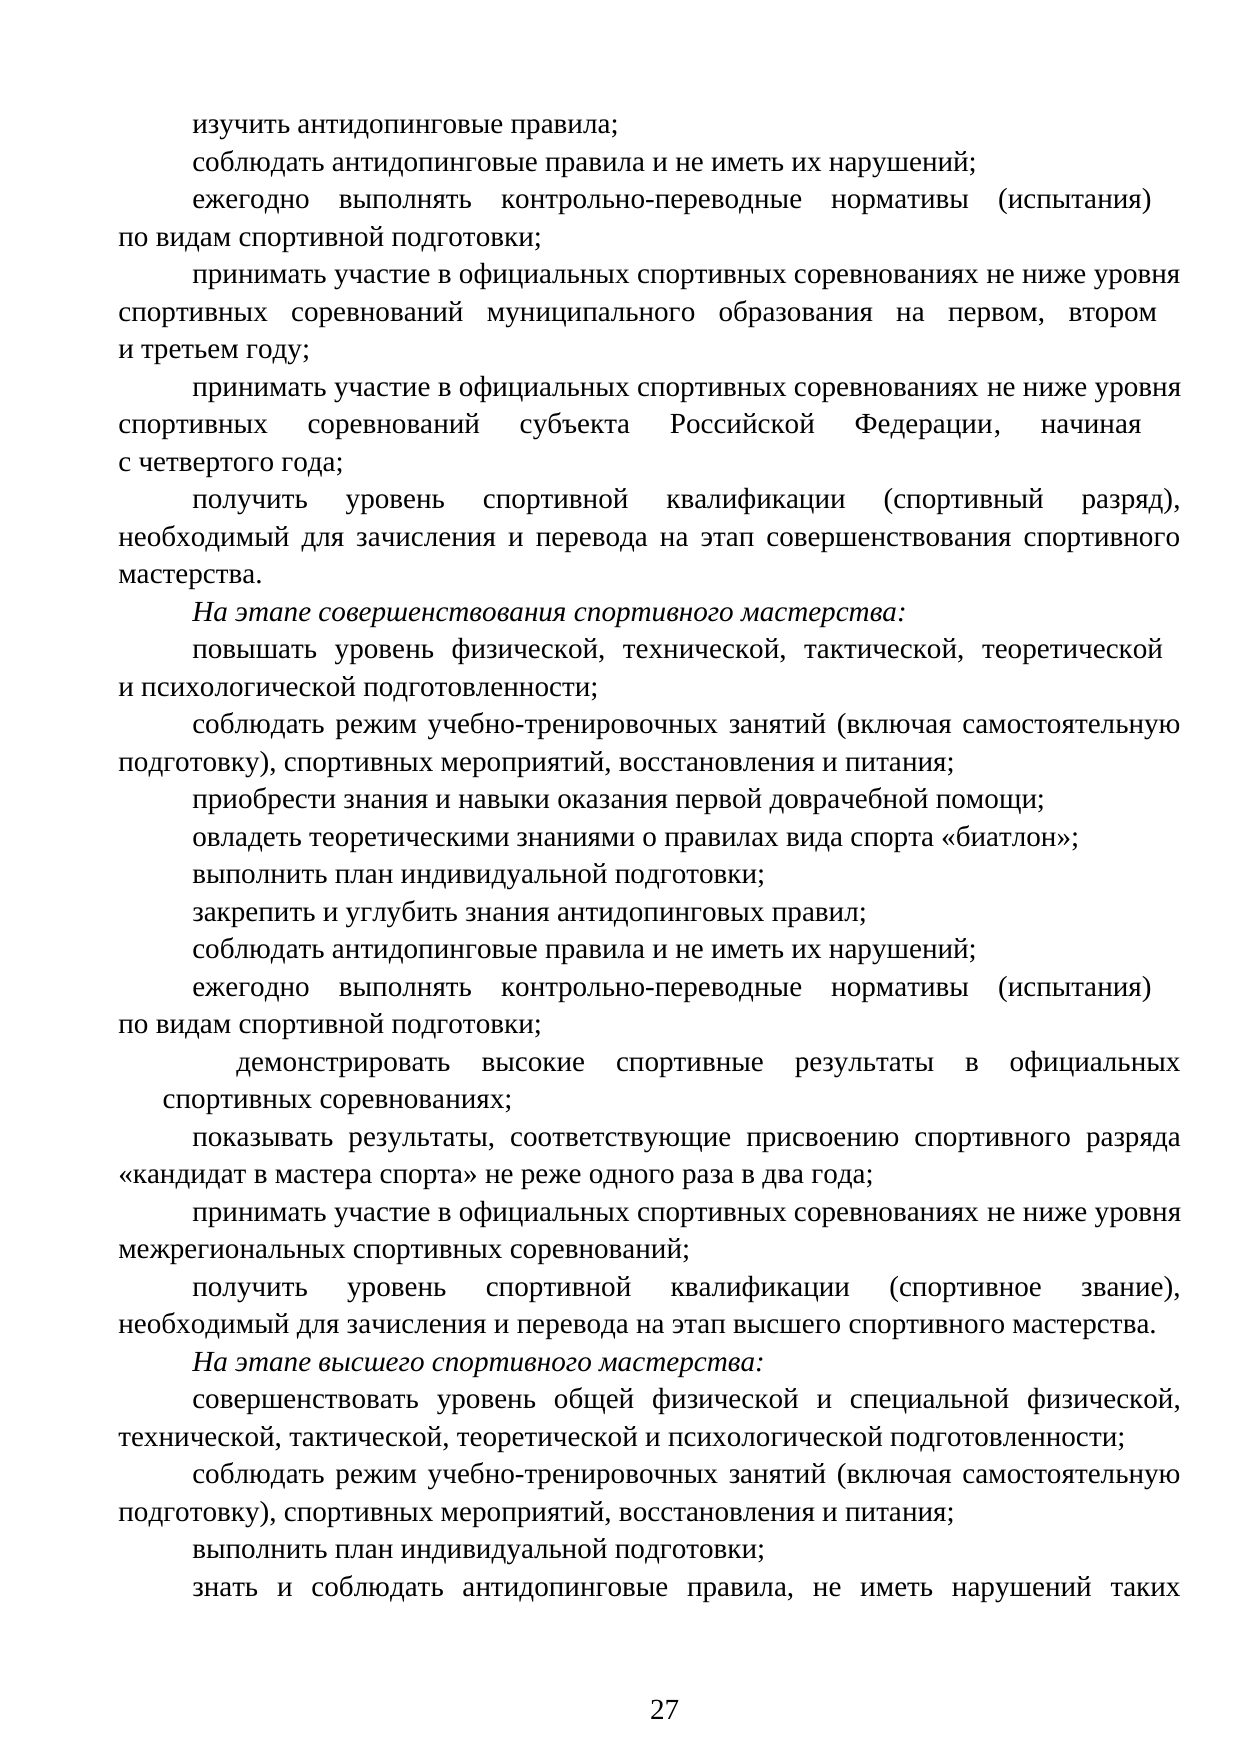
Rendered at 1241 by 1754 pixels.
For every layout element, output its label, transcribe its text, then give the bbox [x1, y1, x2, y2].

text принимать участие в официальных спортивных соревнованиях не ниже уровня спортивных соревнований субъекта Российской Федерации, начиная с четвертого года; [118, 366, 1181, 478]
text выполнить план индивидуальной подготовки; [118, 1528, 1181, 1566]
text приобрести знания и навыки оказания первой доврачебной помощи; [118, 778, 1181, 816]
text ежегодно выполнять контрольно-переводные нормативы (испытания) по видам спортивной подготовки; [118, 178, 1181, 253]
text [118, 1566, 1181, 1603]
text демонстрировать высокие спортивные результаты в официальных спортивных соревнованиях; [162, 1041, 1181, 1116]
text изучить антидопинговые правила; [118, 103, 1181, 141]
text принимать участие в официальных спортивных соревнованиях не ниже уровня межрегиональных спортивных соревнований; [118, 1191, 1181, 1266]
text овладеть теоретическими знаниями о правилах вида спорта «биатлон»; [118, 816, 1181, 853]
text ежегодно выполнять контрольно-переводные нормативы (испытания) по видам спортивной подготовки; [118, 966, 1181, 1041]
text На этапе высшего спортивного мастерства: [118, 1341, 1181, 1378]
text показывать результаты, соответствующие присвоению спортивного разряда «кандидат в мастера спорта» не реже одного раза в два года; [118, 1116, 1181, 1191]
text принимать участие в официальных спортивных соревнованиях не ниже уровня спортивных соревнований муниципального образования на первом, втором и третьем году; [118, 253, 1181, 366]
text повышать уровень физической, технической, тактической, теоретической и психологической подготовленности; [118, 628, 1181, 703]
text соблюдать антидопинговые правила и не иметь их нарушений; [118, 141, 1181, 178]
text закрепить и углубить знания антидопинговых правил; [118, 891, 1181, 928]
text На этапе совершенствования спортивного мастерства: [118, 591, 1181, 628]
text совершенствовать уровень общей физической и специальной физической, технической, тактической, теоретической и психологической подготовленности; [118, 1378, 1181, 1453]
text соблюдать антидопинговые правила и не иметь их нарушений; [118, 928, 1181, 966]
text выполнить план индивидуальной подготовки; [118, 853, 1181, 891]
text получить уровень спортивной квалификации (спортивный разряд), необходимый для зачисления и перевода на этап совершенствования спортивного мастерства. [118, 478, 1181, 591]
text соблюдать режим учебно-тренировочных занятий (включая самостоятельную подготовку), спортивных мероприятий, восстановления и питания; [118, 1453, 1181, 1528]
text получить уровень спортивной квалификации (спортивное звание), необходимый для зачисления и перевода на этап высшего спортивного мастерства. [118, 1266, 1181, 1341]
text соблюдать режим учебно-тренировочных занятий (включая самостоятельную подготовку), спортивных мероприятий, восстановления и питания; [118, 703, 1181, 778]
